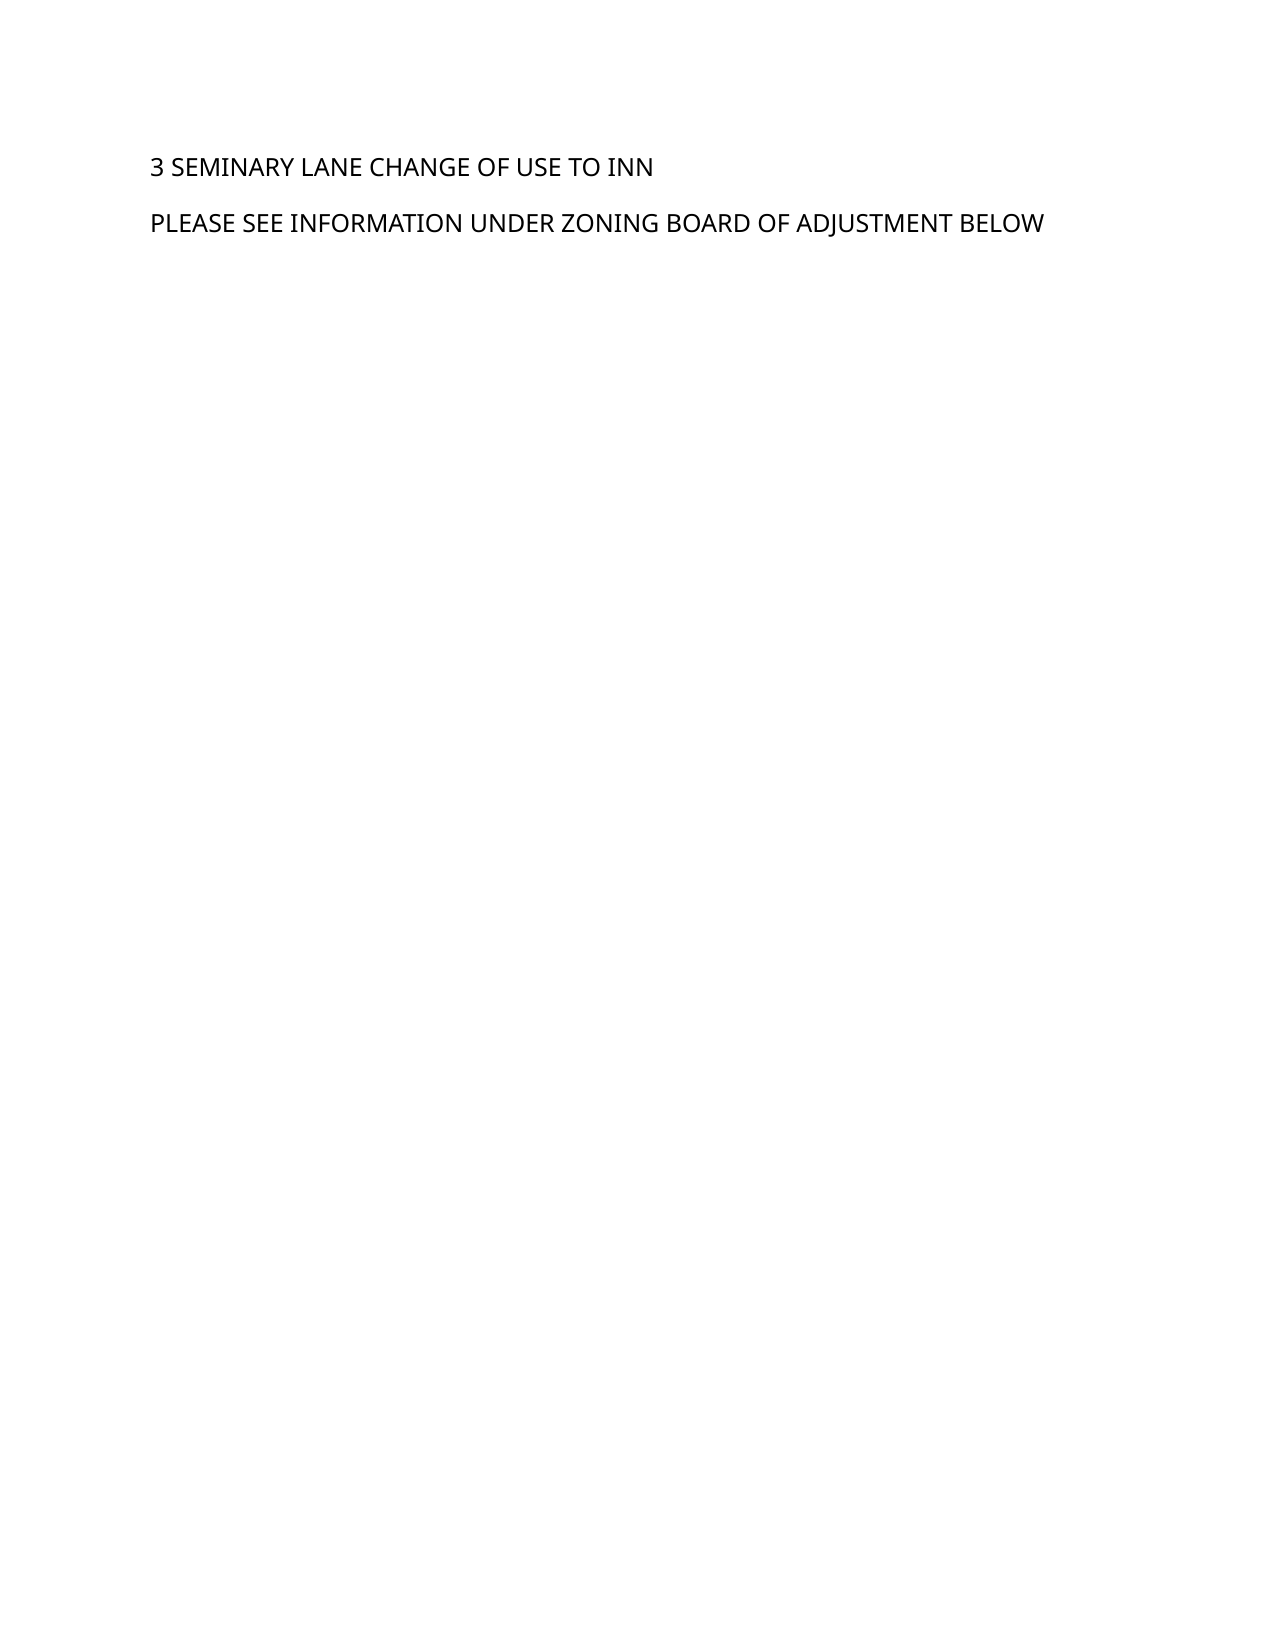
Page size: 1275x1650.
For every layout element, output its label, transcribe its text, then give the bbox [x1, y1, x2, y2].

text PLEASE SEE INFORMATION UNDER ZONING BOARD OF ADJUSTMENT BELOW [150, 206, 1125, 240]
text 3 SEMINARY LANE CHANGE OF USE TO INN [150, 150, 1125, 184]
